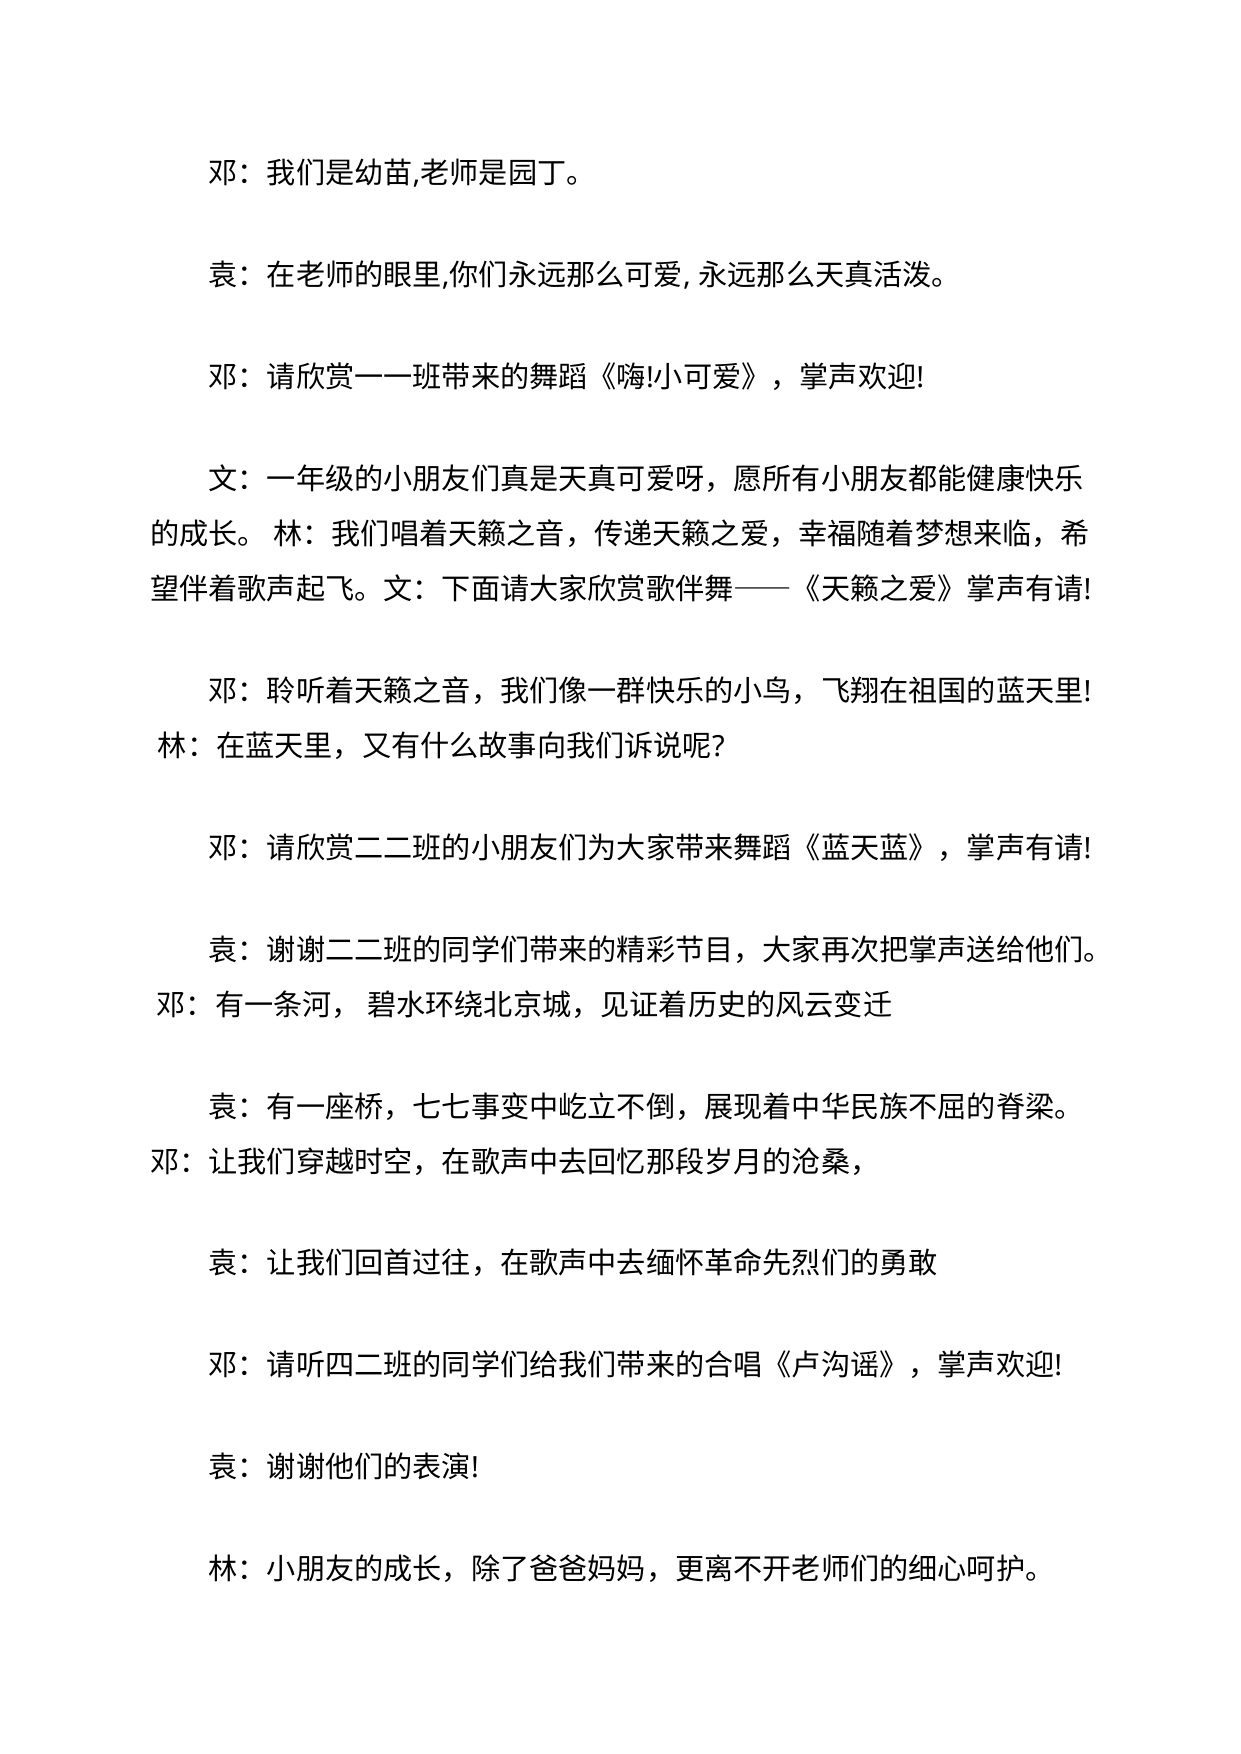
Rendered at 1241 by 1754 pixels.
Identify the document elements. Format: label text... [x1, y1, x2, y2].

text 袁：谢谢二二班的同学们带来的精彩节目，大家再次把掌声送给他们。 邓：有一条河， 碧水环绕北京城，见证着历史的风云变迁 [150, 927, 1090, 1024]
text 袁：在老师的眼里,你们永远那么可爱, 永远那么天真活泼。 [150, 252, 1090, 294]
text 邓：请欣赏二二班的小朋友们为大家带来舞蹈《蓝天蓝》，掌声有请! [150, 825, 1090, 867]
text 林：小朋友的成长，除了爸爸妈妈，更离不开老师们的细心呵护。 [150, 1546, 1090, 1588]
text 袁：谢谢他们的表演! [150, 1444, 1090, 1486]
text 邓：我们是幼苗,老师是园丁。 [150, 150, 1090, 192]
text 文：一年级的小朋友们真是天真可爱呀，愿所有小朋友都能健康快乐的成长。 林：我们唱着天籁之音，传递天籁之爱，幸福随着梦想来临，希望伴着歌声起飞。文：下面请大家欣赏歌伴舞——《天籁之爱》掌声有请! [150, 456, 1090, 608]
text 袁：有一座桥，七七事变中屹立不倒，展现着中华民族不屈的脊梁。 邓：让我们穿越时空，在歌声中去回忆那段岁月的沧桑， [150, 1083, 1090, 1181]
text 邓：请听四二班的同学们给我们带来的合唱《卢沟谣》，掌声欢迎! [150, 1342, 1090, 1384]
text 袁：让我们回首过往，在歌声中去缅怀革命先烈们的勇敢 [150, 1240, 1090, 1282]
text 邓：请欣赏一一班带来的舞蹈《嗨!小可爱》，掌声欢迎! [150, 354, 1090, 396]
text 邓：聆听着天籁之音，我们像一群快乐的小鸟，飞翔在祖国的蓝天里! 林：在蓝天里，又有什么故事向我们诉说呢? [150, 668, 1090, 765]
